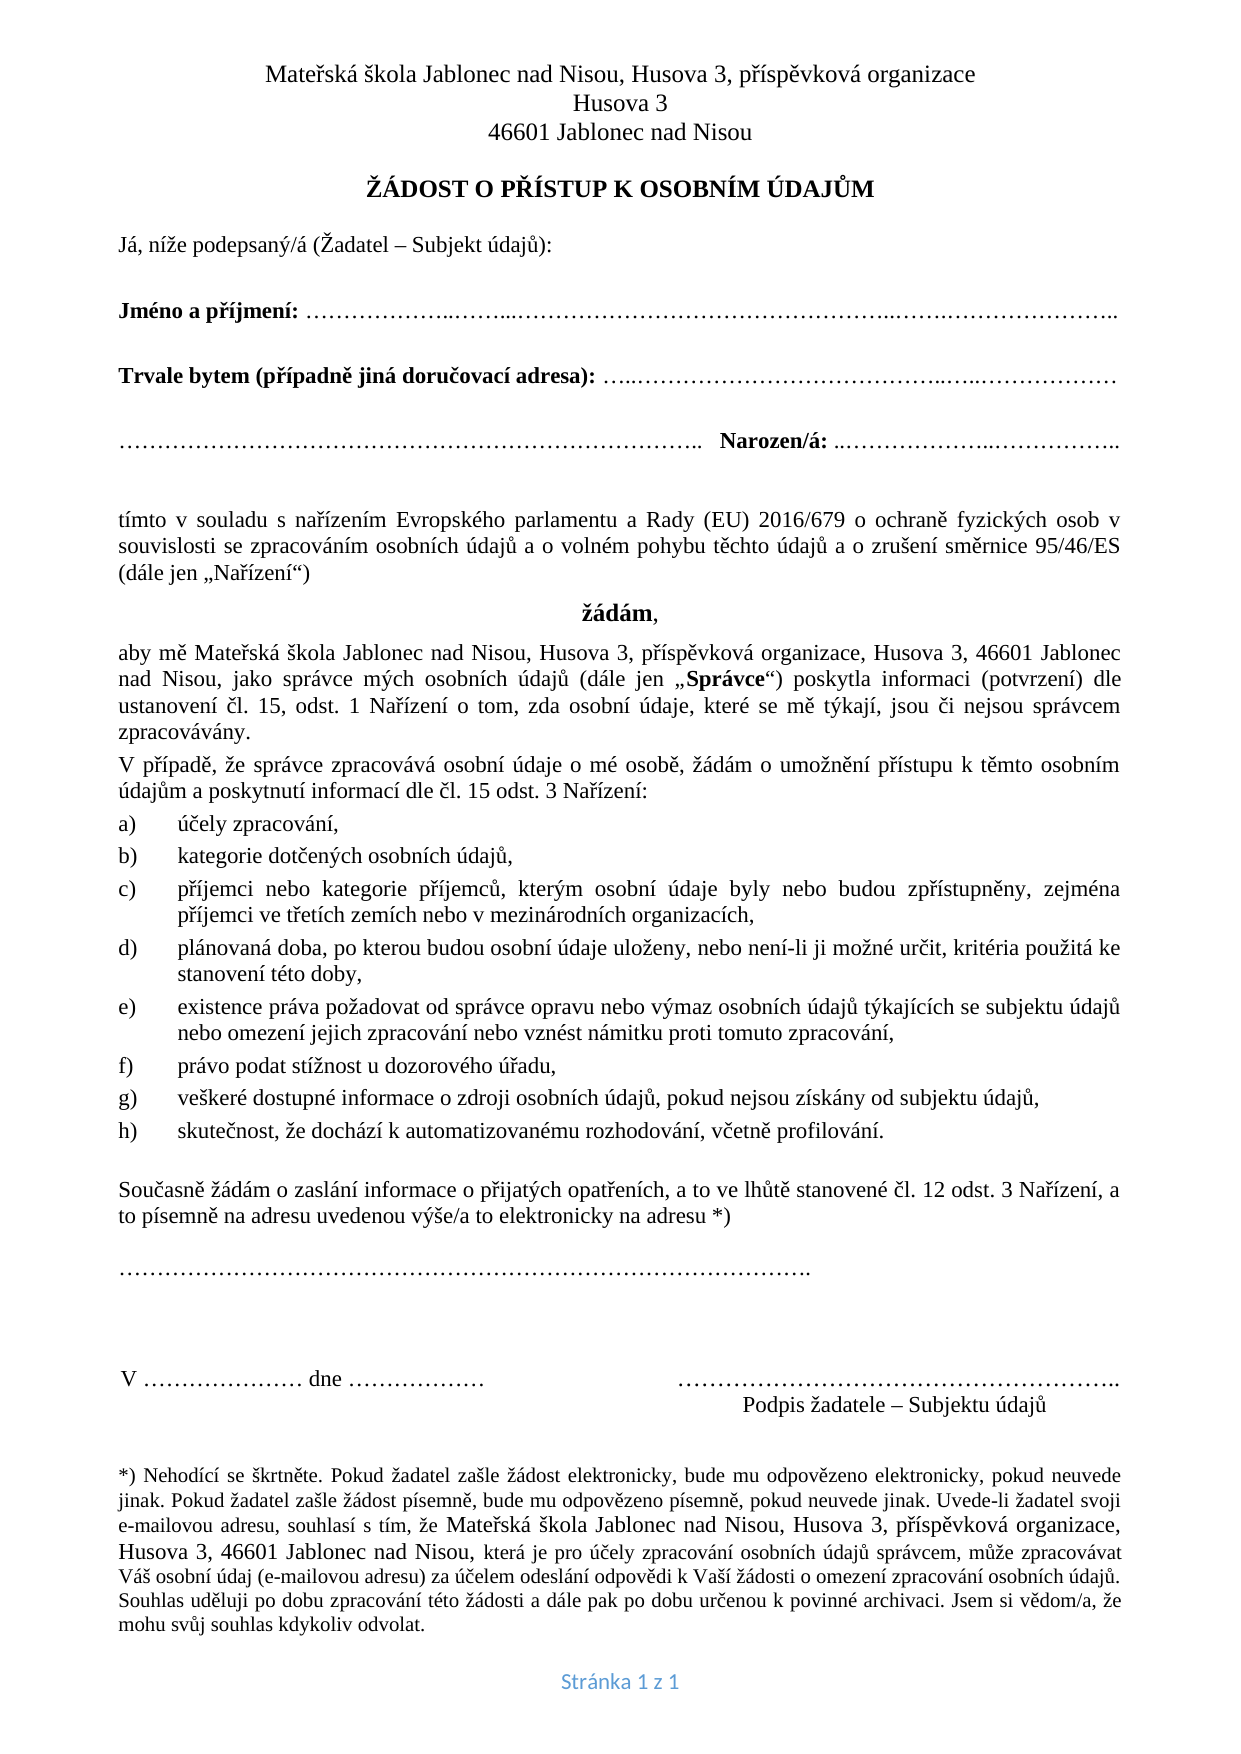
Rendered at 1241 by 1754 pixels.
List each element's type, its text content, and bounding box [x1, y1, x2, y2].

text Husova 3 [118, 88, 1122, 117]
text ………………………………………………………………………………. [118, 1254, 1122, 1280]
list veškeré dostupné informace o zdroji osobních údajů, pokud nejsou získány od subjektu údajů, [118, 1084, 1122, 1111]
list příjemci nebo kategorie příjemců, kterým osobní údaje byly nebo budou zpřístupněny, zejména příjemci ve třetích zemích nebo v mezinárodních organizacích, [118, 875, 1122, 928]
text Současně žádám o zaslání informace o přijatých opatřeních, a to ve lhůtě stanovené čl. 12 odst. 3 Nařízení, a to písemně na adresu uvedenou výše/a to elektronicky na adresu *) [118, 1176, 1122, 1229]
text V ………………… dne ……………… ……………………………………………….. [118, 1364, 1122, 1391]
list kategorie dotčených osobních údajů, [118, 842, 1122, 869]
text aby mě Mateřská škola Jablonec nad Nisou, Husova 3, příspěvková organizace, Husova 3, 46601 Jablonec nad Nisou, jako správce mých osobních údajů (dále jen „Správce“) poskytla informaci (potvrzení) dle ustanovení čl. 15, odst. 1 Nařízení o tom, zda osobní údaje, které se mě týkají, jsou či nejsou správcem zpracovávány. [118, 639, 1122, 744]
text 46601 Jablonec nad Nisou [118, 117, 1122, 145]
text žádám, [118, 598, 1122, 627]
list účely zpracování, [118, 810, 1122, 836]
list skutečnost, že dochází k automatizovanému rozhodování, včetně profilování. [118, 1117, 1122, 1143]
text Já, níže podepsaný/á (Žadatel – Subjekt údajů): [118, 232, 1122, 258]
text ………………………………………………………………….. Narozen/á: ..………………..…………….. [118, 427, 1122, 453]
list plánovaná doba, po kterou budou osobní údaje uloženy, nebo není-li ji možné určit, kritéria použitá ke stanovení této doby, [118, 934, 1122, 987]
text Mateřská škola Jablonec nad Nisou, Husova 3, příspěvková organizace [118, 59, 1122, 88]
text Trvale bytem (případně jiná doručovací adresa): …..…………………………………..…..……………… [118, 362, 1122, 388]
text tímto v souladu s nařízením Evropského parlamentu a Rady (EU) 2016/679 o ochraně fyzických osob v souvislosti se zpracováním osobních údajů a o volném pohybu těchto údajů a o zrušení směrnice 95/46/ES (dále jen „Nařízení“) [118, 506, 1122, 585]
text ŽÁDOST O PŘÍSTUP K OSOBNÍM ÚDAJŮM [118, 174, 1122, 203]
text V případě, že správce zpracovává osobní údaje o mé osobě, žádám o umožnění přístupu k těmto osobním údajům a poskytnutí informací dle čl. 15 odst. 3 Nařízení: [118, 751, 1122, 803]
text *) Nehodící se škrtněte. Pokud žadatel zašle žádost elektronicky, bude mu odpovězeno elektronicky, pokud neuvede jinak. Pokud žadatel zašle žádost písemně, bude mu odpovězeno písemně, pokud neuvede jinak. Uvede-li žadatel svoji e-mailovou adresu, souhlasí s tím, že Mateřská škola Jablonec nad Nisou, Husova 3, příspěvková organizace, Husova 3, 46601 Jablonec nad Nisou, která je pro účely zpracování osobních údajů správcem, může zpracovávat Váš osobní údaj (e-mailovou adresu) za účelem odeslání odpovědi k Vaší žádosti o omezení zpracování osobních údajů. Souhlas uděluji po dobu zpracování této žádosti a dále pak po dobu určenou k povinné archivaci. Jsem si vědom/a, že mohu svůj souhlas kdykoliv odvolat. [118, 1463, 1122, 1636]
text Podpis žadatele – Subjektu údajů [118, 1391, 1122, 1418]
text Jméno a příjmení: ………………..……...…………………………………………..…….………………….. [118, 297, 1122, 323]
list existence práva požadovat od správce opravu nebo výmaz osobních údajů týkajících se subjektu údajů nebo omezení jejich zpracování nebo vznést námitku proti tomuto zpracování, [118, 993, 1122, 1046]
list právo podat stížnost u dozorového úřadu, [118, 1052, 1122, 1078]
